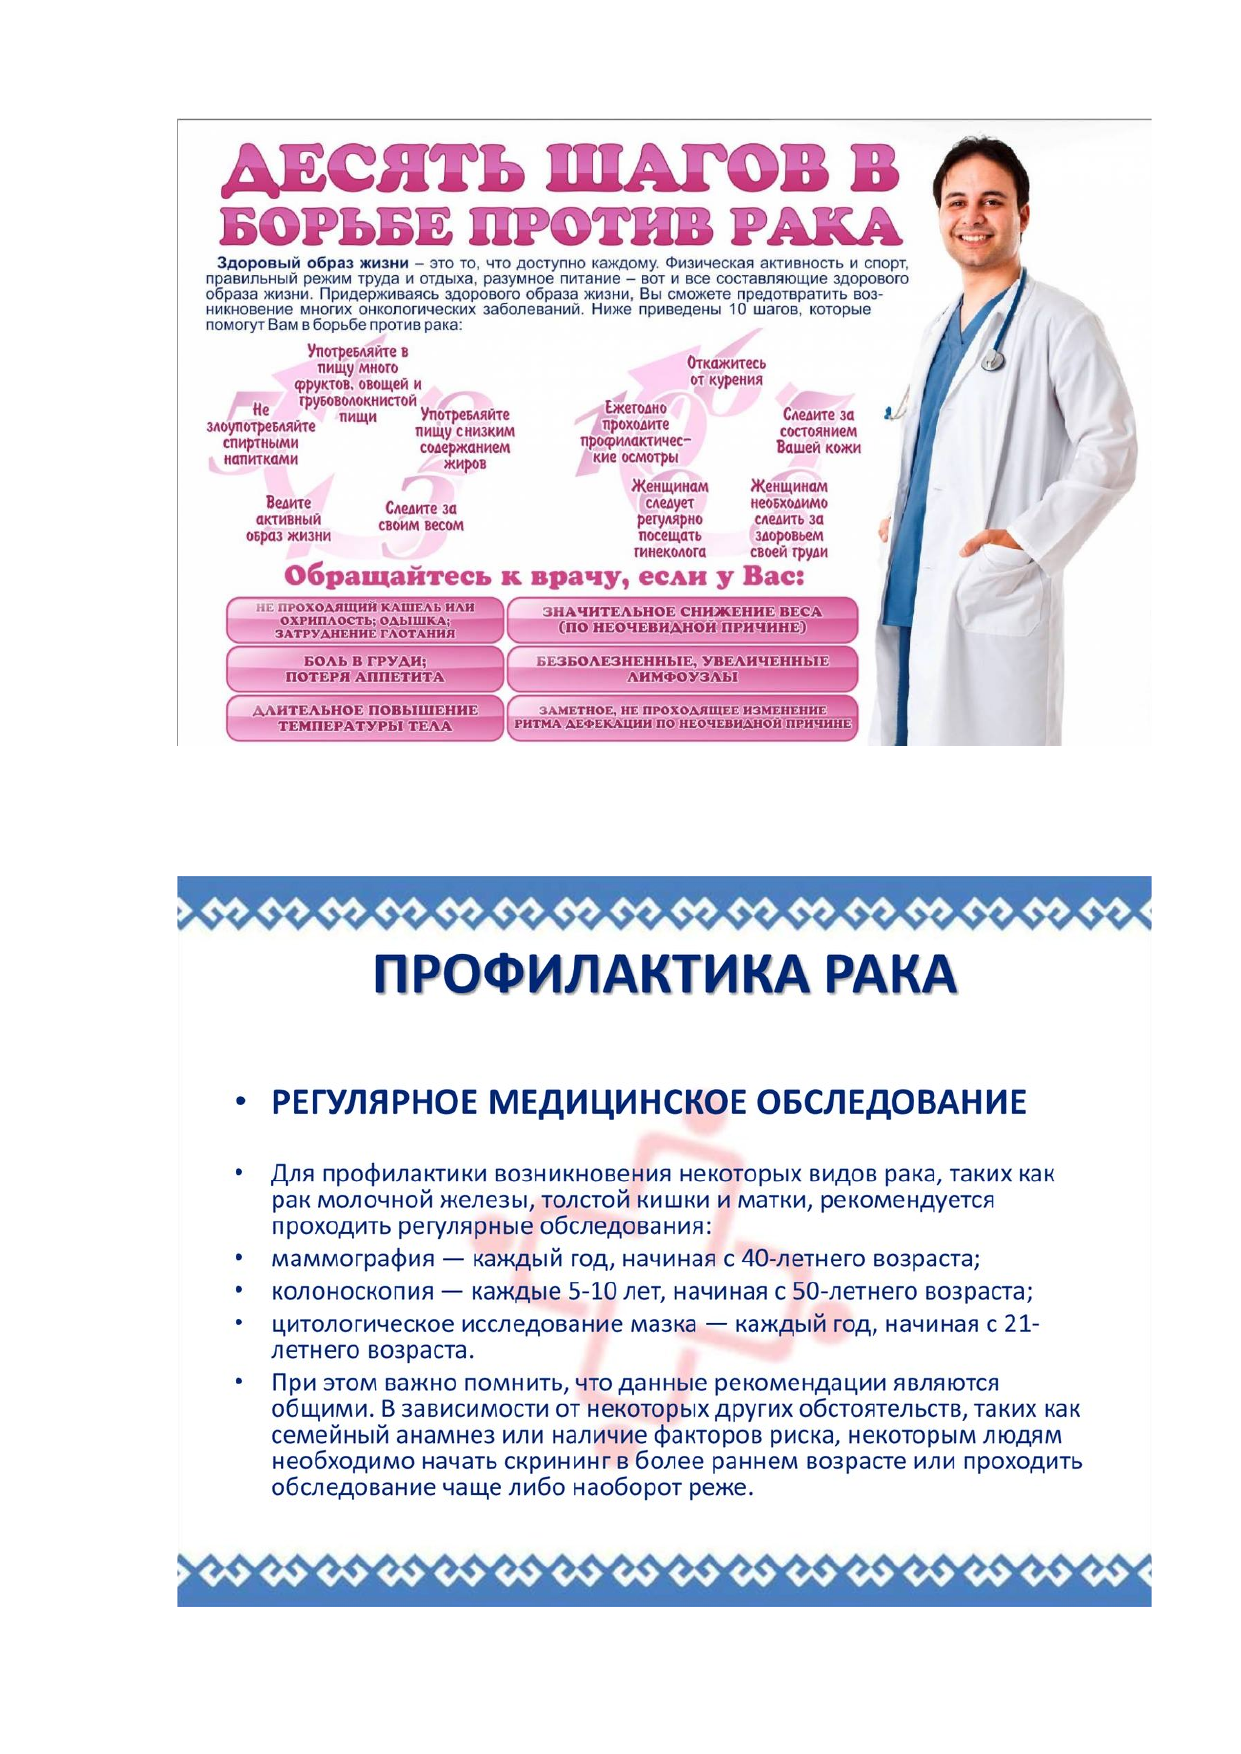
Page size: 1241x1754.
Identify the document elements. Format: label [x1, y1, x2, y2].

picture [177, 118, 1152, 746]
picture [177, 876, 1152, 1607]
